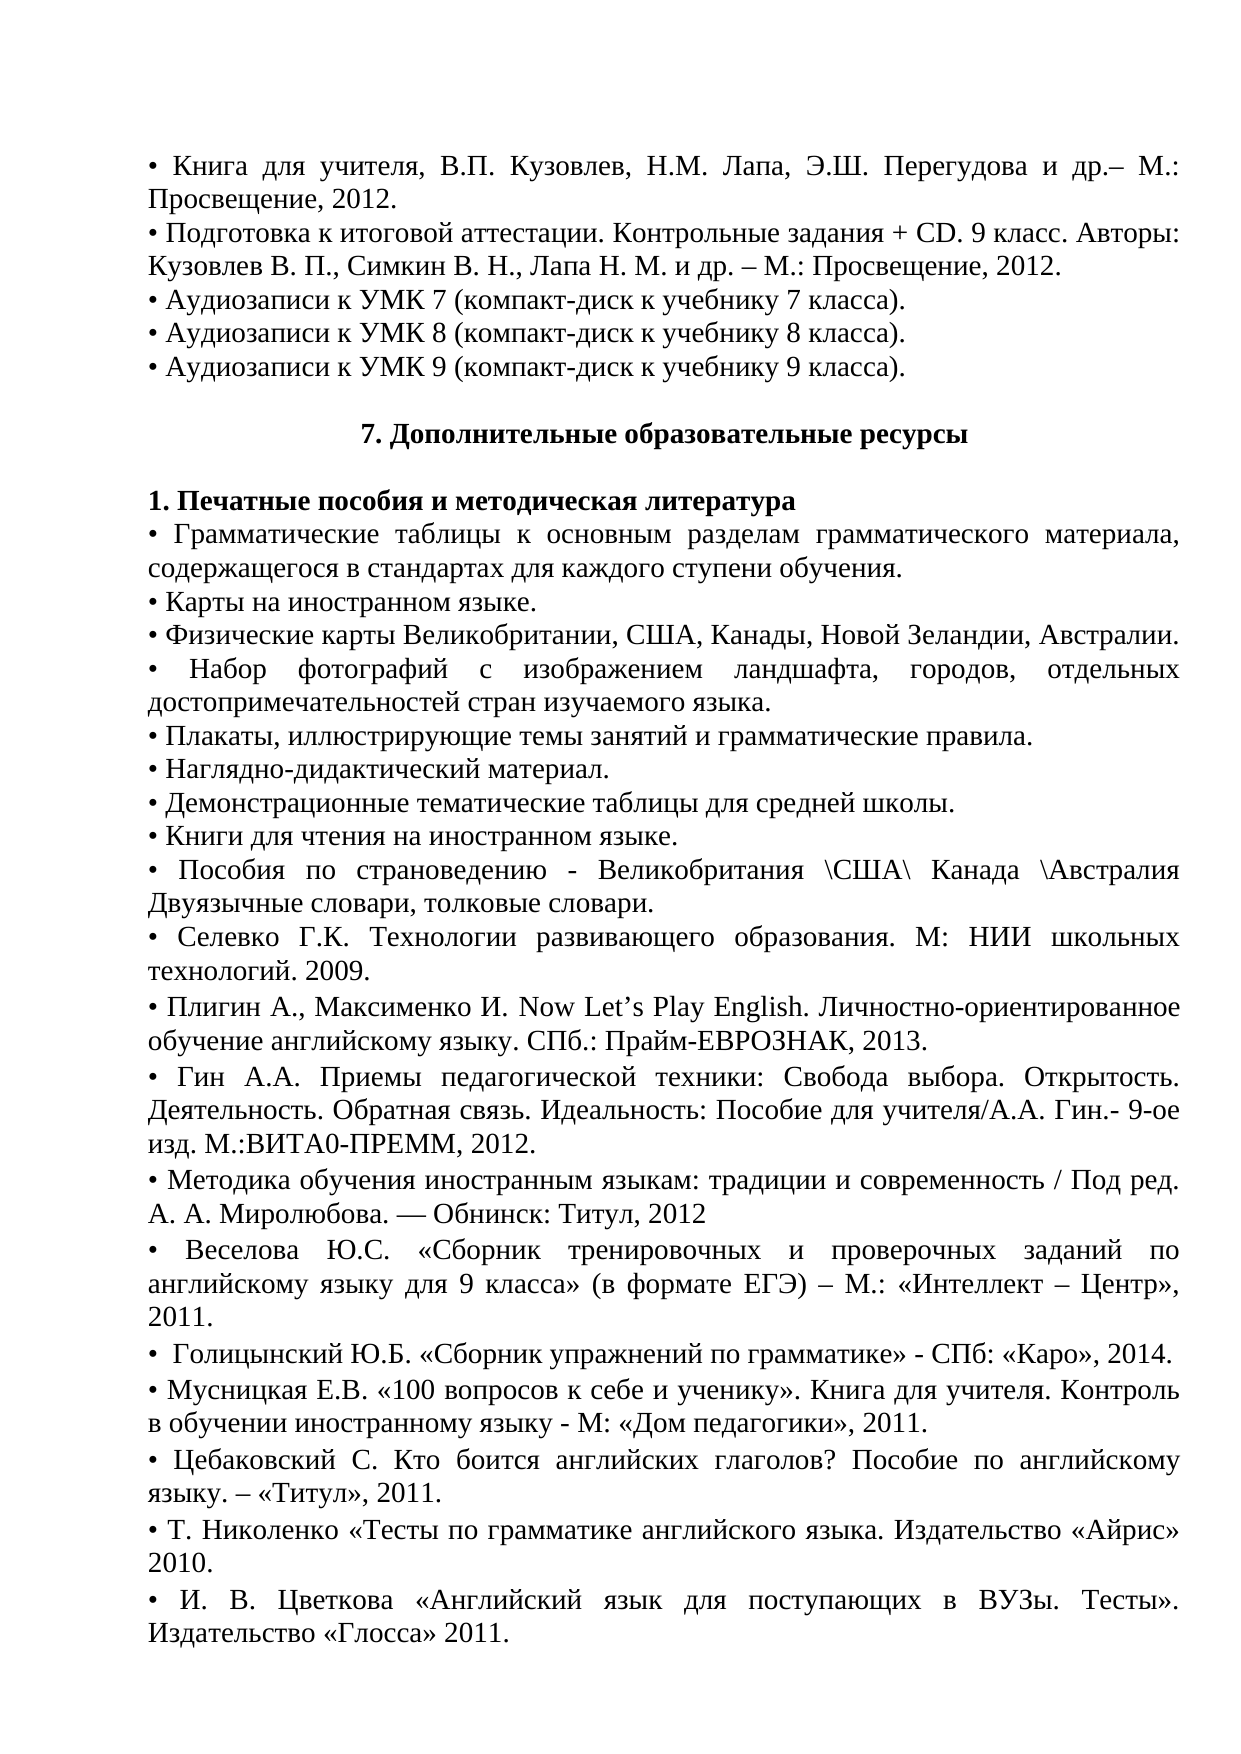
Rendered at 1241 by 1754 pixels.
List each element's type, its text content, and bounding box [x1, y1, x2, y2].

text 7. Дополнительные образовательные ресурсы [148, 416, 1181, 449]
text • Наглядно-дидактический материал. [148, 751, 1181, 785]
text • Демонстрационные тематические таблицы для средней школы. [148, 785, 1181, 818]
text • Физические карты Великобритании, США, Канады, Новой Зеландии, Австралии. [148, 617, 1181, 651]
text • Плакаты, иллюстрирующие темы занятий и грамматические правила. [148, 718, 1181, 751]
text • Грамматические таблицы к основным разделам грамматического материала, содержащегося в стандартах для каждого ступени обучения. [148, 517, 1181, 584]
text • Пособия по страноведению - Великобритания \США\ Канада \Австралия Двуязычные словари, толковые словари. [148, 852, 1181, 919]
text • Аудиозаписи к УМК 8 (компакт-диск к учебнику 8 класса). [148, 315, 1181, 349]
text • Голицынский Ю.Б. «Сборник упражнений по грамматике» - СПб: «Каро», 2014. [148, 1336, 1181, 1369]
text • И. В. Цветкова «Английский язык для поступающих в ВУЗы. Тесты». Издательство «Глосса» 2011. [148, 1582, 1181, 1649]
text 1. Печатные пособия и методическая литература [148, 483, 1181, 517]
text • Селевко Г.К. Технологии развивающего образования. М: НИИ школьных технологий. 2009. [148, 919, 1181, 986]
text • Гин А.А. Приемы педагогической техники: Свобода выбора. Открытость. Деятельность. Обратная связь. Идеальность: Пособие для учителя/А.А. Гин.- 9-ое изд. М.:ВИТА0-ПРЕММ, 2012. [148, 1059, 1181, 1159]
text • Аудиозаписи к УМК 7 (компакт-диск к учебнику 7 класса). [148, 282, 1181, 315]
text • Методика обучения иностранным языкам: традиции и современность / Под ред. А. А. Миролюбова. — Обнинск: Титул, 2012 [148, 1162, 1181, 1229]
text • Книга для учителя, В.П. Кузовлев, Н.М. Лапа, Э.Ш. Перегудова и др.– М.: Просвещение, 2012. [148, 148, 1181, 215]
text • Цебаковский С. Кто боится английских глаголов? Пособие по английскому языку. – «Титул», 2011. [148, 1442, 1181, 1509]
text • Карты на иностранном языке. [148, 584, 1181, 617]
text • Т. Николенко «Тесты по грамматике английского языка. Издательство «Айрис» 2010. [148, 1512, 1181, 1579]
text • Веселова Ю.С. «Сборник тренировочных и проверочных заданий по английскому языку для 9 класса» (в формате ЕГЭ) – М.: «Интеллект – Центр», 2011. [148, 1232, 1181, 1333]
text • Аудиозаписи к УМК 9 (компакт-диск к учебнику 9 класса). [148, 349, 1181, 382]
text • Мусницкая Е.В. «100 вопросов к себе и ученику». Книга для учителя. Контроль в обучении иностранному языку - М: «Дом педагогики», 2011. [148, 1372, 1181, 1439]
text • Набор фотографий с изображением ландшафта, городов, отдельных достопримечательностей стран изучаемого языка. [148, 651, 1181, 718]
text • Подготовка к итоговой аттестации. Контрольные задания + CD. 9 класс. Авторы: Кузовлев В. П., Симкин В. Н., Лапа Н. М. и др. – М.: Просвещение, 2012. [148, 215, 1181, 282]
text • Книги для чтения на иностранном языке. [148, 818, 1181, 852]
text • Плигин А., Максименко И. Now Let’s Play English. Личностно-ориентированное обучение английскому языку. СПб.: Прайм-ЕВРОЗНАК, 2013. [148, 989, 1181, 1056]
